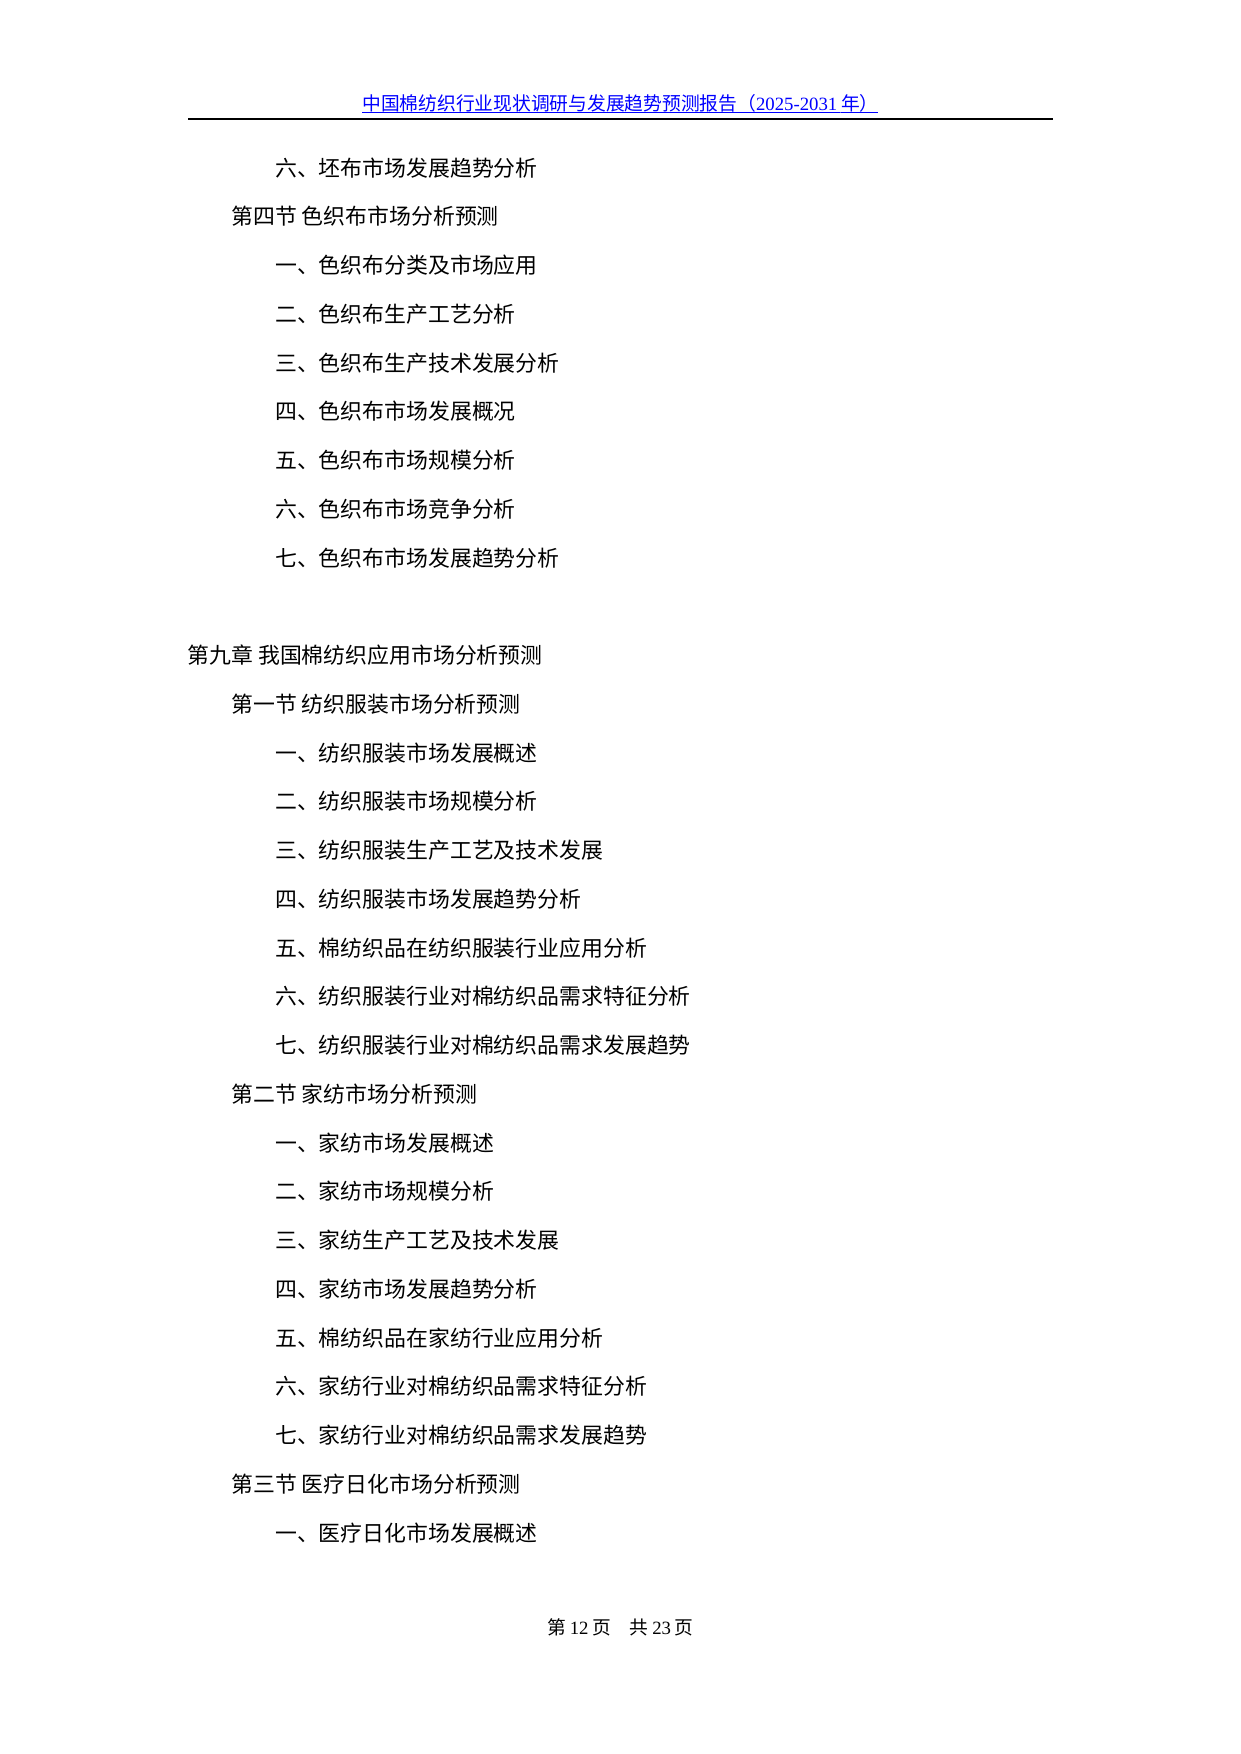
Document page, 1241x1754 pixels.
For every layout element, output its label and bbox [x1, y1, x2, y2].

text [187, 150, 1053, 1548]
